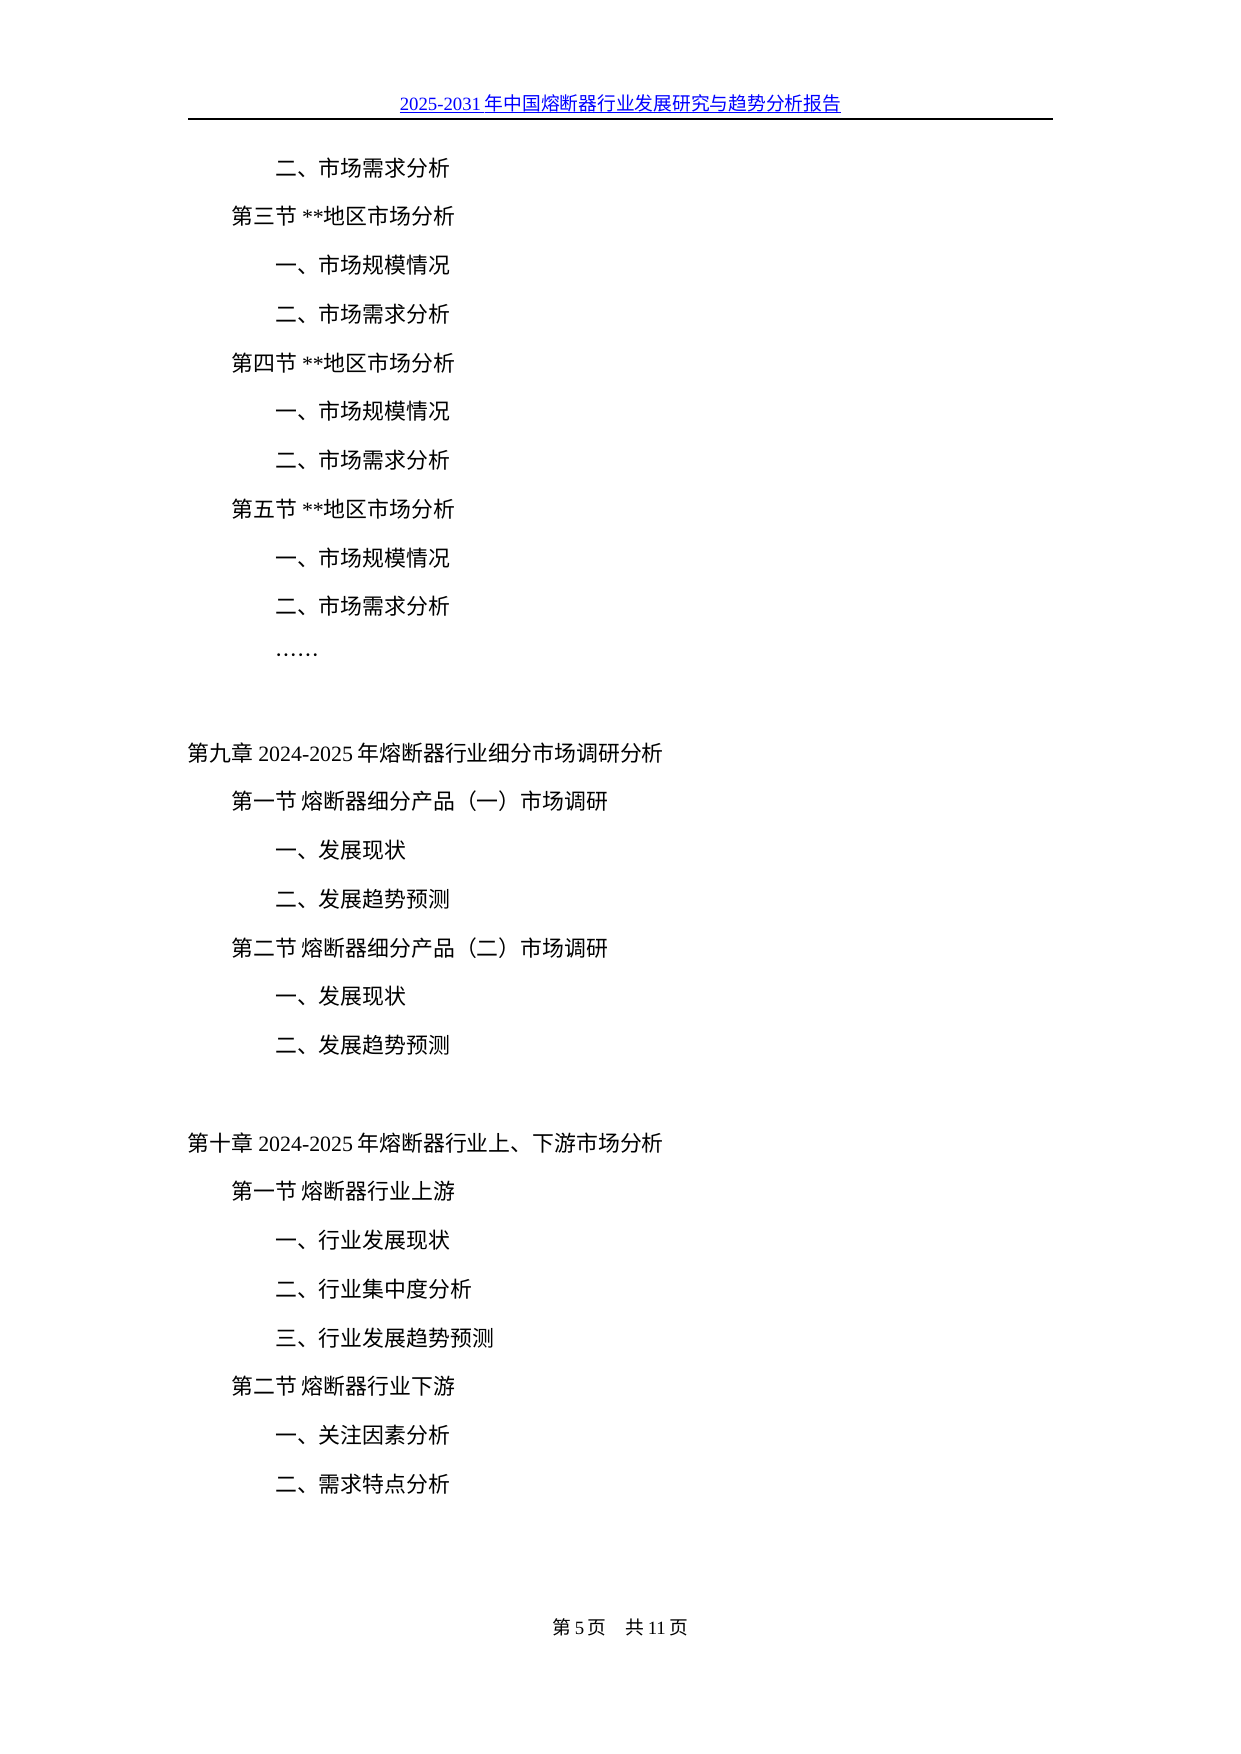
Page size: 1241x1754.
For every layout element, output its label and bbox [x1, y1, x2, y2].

text [187, 150, 1053, 1499]
